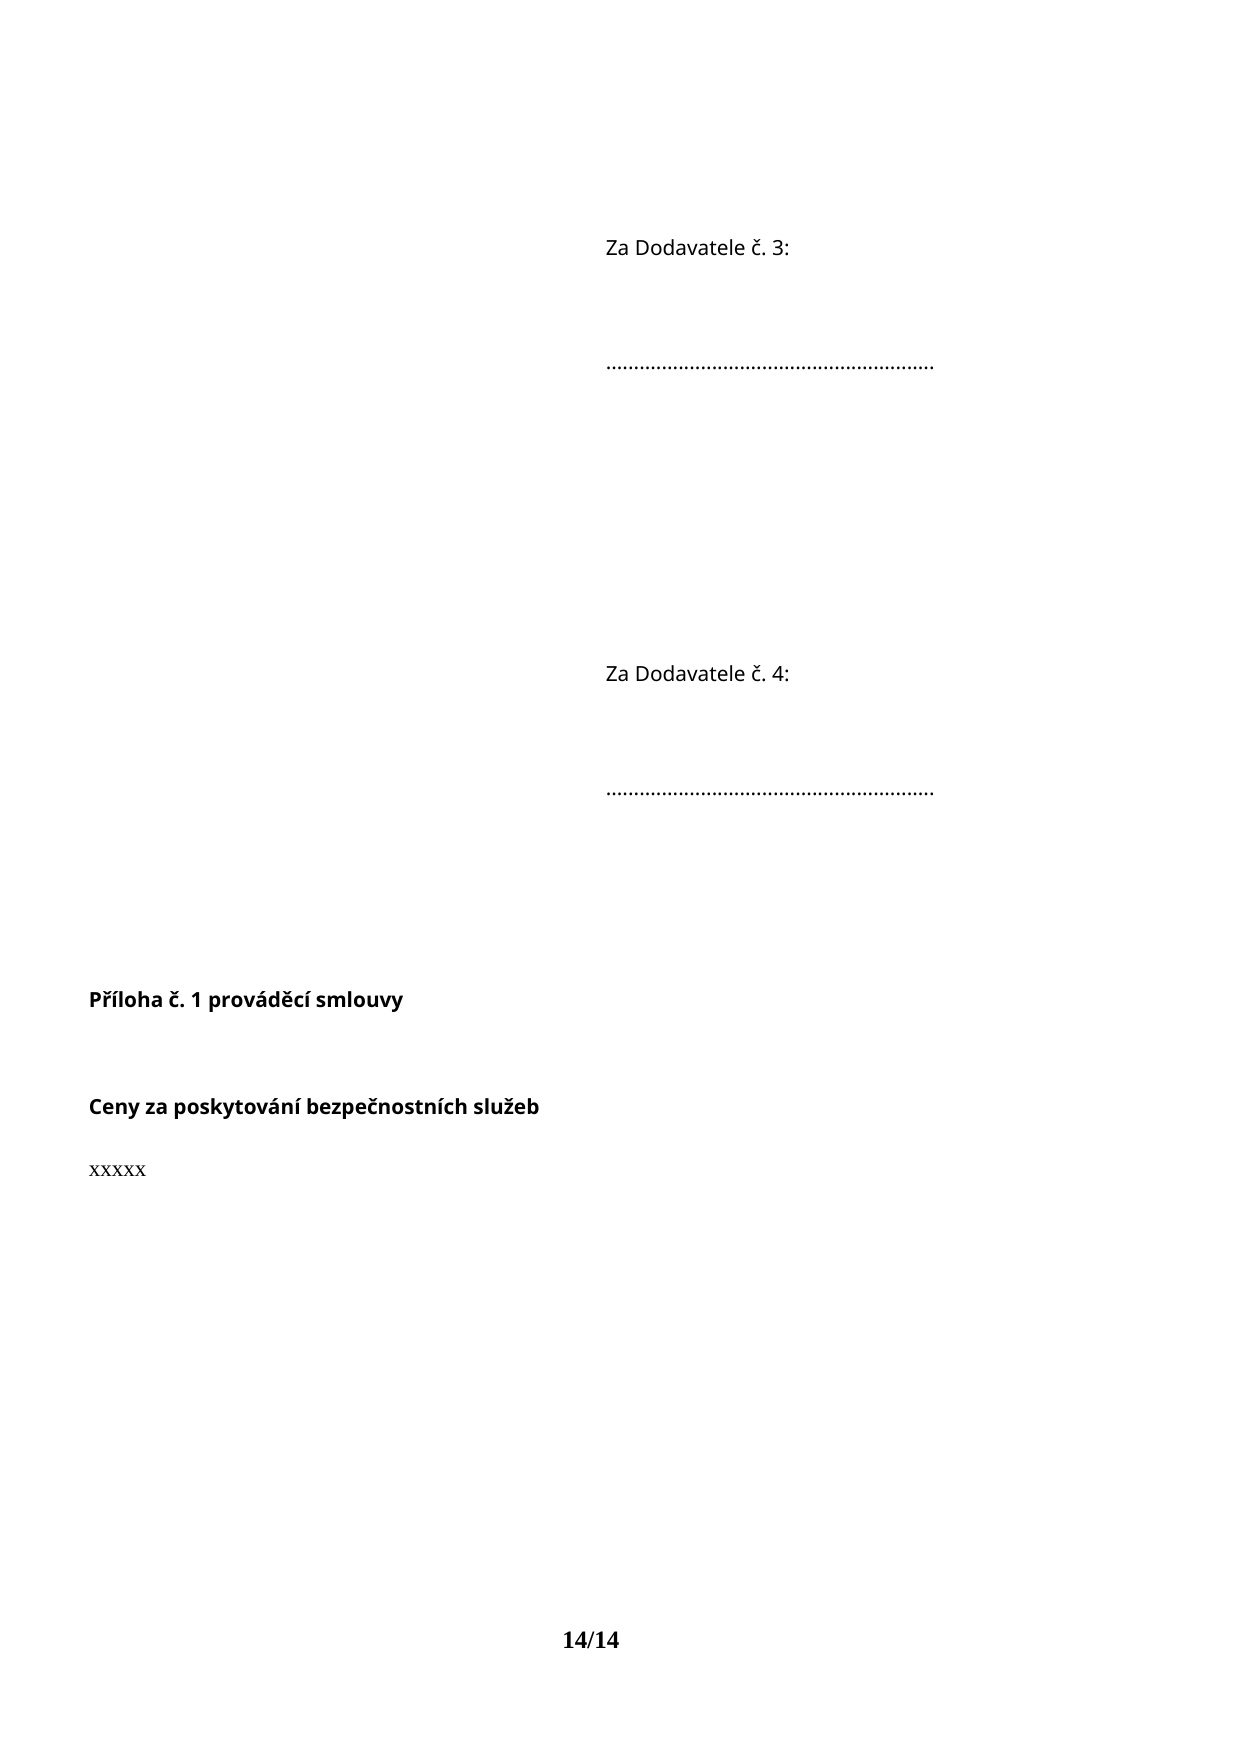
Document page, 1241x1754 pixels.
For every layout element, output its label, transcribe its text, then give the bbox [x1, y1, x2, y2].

text xxxxx [89, 1155, 1092, 1181]
text Za Dodavatele č. 3: [96, 233, 1092, 261]
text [89, 347, 1092, 375]
text Za Dodavatele č. 4: [96, 659, 1092, 688]
text ........................................................... [89, 773, 1092, 802]
subtitle Příloha č. 1 prováděcí smlouvy [89, 985, 1096, 1013]
subtitle Ceny za poskytování bezpečnostních služeb [89, 1092, 1092, 1120]
